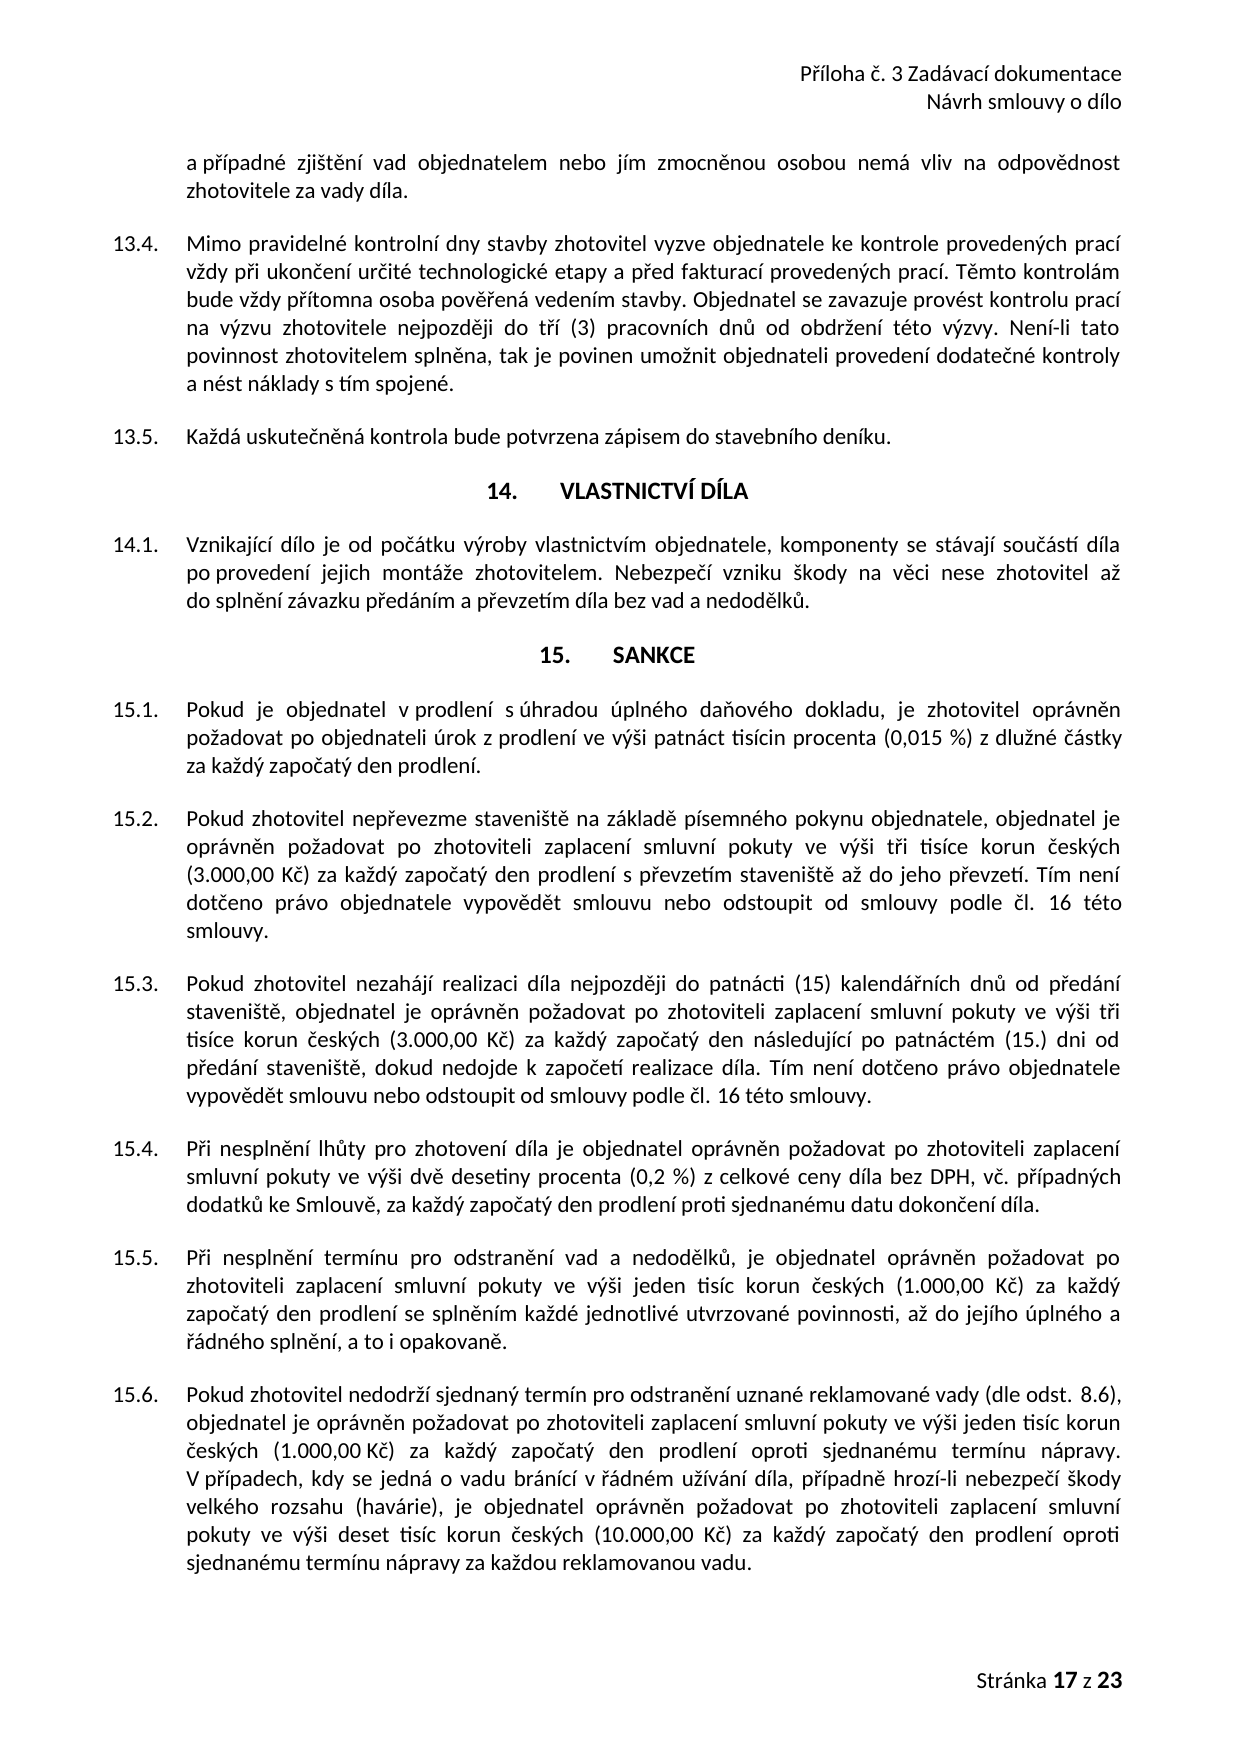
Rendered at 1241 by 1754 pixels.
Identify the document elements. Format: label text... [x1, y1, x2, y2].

subtitle Pokud zhotovitel nezahájí realizaci díla nejpozději do patnácti (15) kalendářních dnů od předání staveniště, objednatel je oprávněn požadovat po zhotoviteli zaplacení smluvní pokuty ve výši tři tisíce korun českých (3.000,00 Kč) za každý započatý den následující po patnáctém (15.) dni od předání staveniště, dokud nedojde k započetí realizace díla. Tím není dotčeno právo objednatele vypovědět smlouvu nebo odstoupit od smlouvy podle čl. 16 této smlouvy. [112, 969, 1122, 1109]
subtitle Vznikající dílo je od počátku výroby vlastnictvím objednatele, komponenty se stávají součástí díla po provedení jejich montáže zhotovitelem. Nebezpečí vzniku škody na věci nese zhotovitel až do splnění závazku předáním a převzetím díla bez vad a nedodělků. [112, 530, 1122, 614]
subtitle VLASTNICTVÍ DÍLA [112, 475, 1122, 505]
subtitle Pokud zhotovitel nepřevezme staveniště na základě písemného pokynu objednatele, objednatel je oprávněn požadovat po zhotoviteli zaplacení smluvní pokuty ve výši tři tisíce korun českých (3.000,00 Kč) za každý započatý den prodlení s převzetím staveniště až do jeho převzetí. Tím není dotčeno právo objednatele vypovědět smlouvu nebo odstoupit od smlouvy podle čl. 16 této smlouvy. [112, 804, 1122, 944]
subtitle SANKCE [112, 639, 1122, 670]
subtitle Pokud zhotovitel nedodrží sjednaný termín pro odstranění uznané reklamované vady (dle odst. 8.6), objednatel je oprávněn požadovat po zhotoviteli zaplacení smluvní pokuty ve výši jeden tisíc korun českých (1.000,00 Kč) za každý započatý den prodlení oproti sjednanému termínu nápravy. V případech, kdy se jedná o vadu bránící v řádném užívání díla, případně hrozí-li nebezpečí škody velkého rozsahu (havárie), je objednatel oprávněn požadovat po zhotoviteli zaplacení smluvní pokuty ve výši deset tisíc korun českých (10.000,00 Kč) za každý započatý den prodlení oproti sjednanému termínu nápravy za každou reklamovanou vadu. [112, 1380, 1122, 1577]
subtitle Při nesplnění termínu pro odstranění vad a nedodělků, je objednatel oprávněn požadovat po zhotoviteli zaplacení smluvní pokuty ve výši jeden tisíc korun českých (1.000,00 Kč) za každý započatý den prodlení se splněním každé jednotlivé utvrzované povinnosti, až do jejího úplného a řádného splnění, a to i opakovaně. [112, 1243, 1122, 1355]
subtitle Při nesplnění lhůty pro zhotovení díla je objednatel oprávněn požadovat po zhotoviteli zaplacení smluvní pokuty ve výši dvě desetiny procenta (0,2 %) z celkové ceny díla bez DPH, vč. případných dodatků ke Smlouvě, za každý započatý den prodlení proti sjednanému datu dokončení díla. [112, 1134, 1122, 1218]
subtitle Mimo pravidelné kontrolní dny stavby zhotovitel vyzve objednatele ke kontrole provedených prací vždy při ukončení určité technologické etapy a před fakturací provedených prací. Těmto kontrolám bude vždy přítomna osoba pověřená vedením stavby. Objednatel se zavazuje provést kontrolu prací na výzvu zhotovitele nejpozději do tří (3) pracovních dnů od obdržení této výzvy. Není-li tato povinnost zhotovitelem splněna, tak je povinen umožnit objednateli provedení dodatečné kontroly a nést náklady s tím spojené. [112, 229, 1122, 397]
subtitle Každá uskutečněná kontrola bude potvrzena zápisem do stavebního deníku. [112, 422, 1122, 450]
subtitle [112, 148, 1122, 204]
subtitle Pokud je objednatel v prodlení s úhradou úplného daňového dokladu, je zhotovitel oprávněn požadovat po objednateli úrok z prodlení ve výši patnáct tisícin procenta (0,015 %) z dlužné částky za každý započatý den prodlení. [112, 695, 1122, 779]
